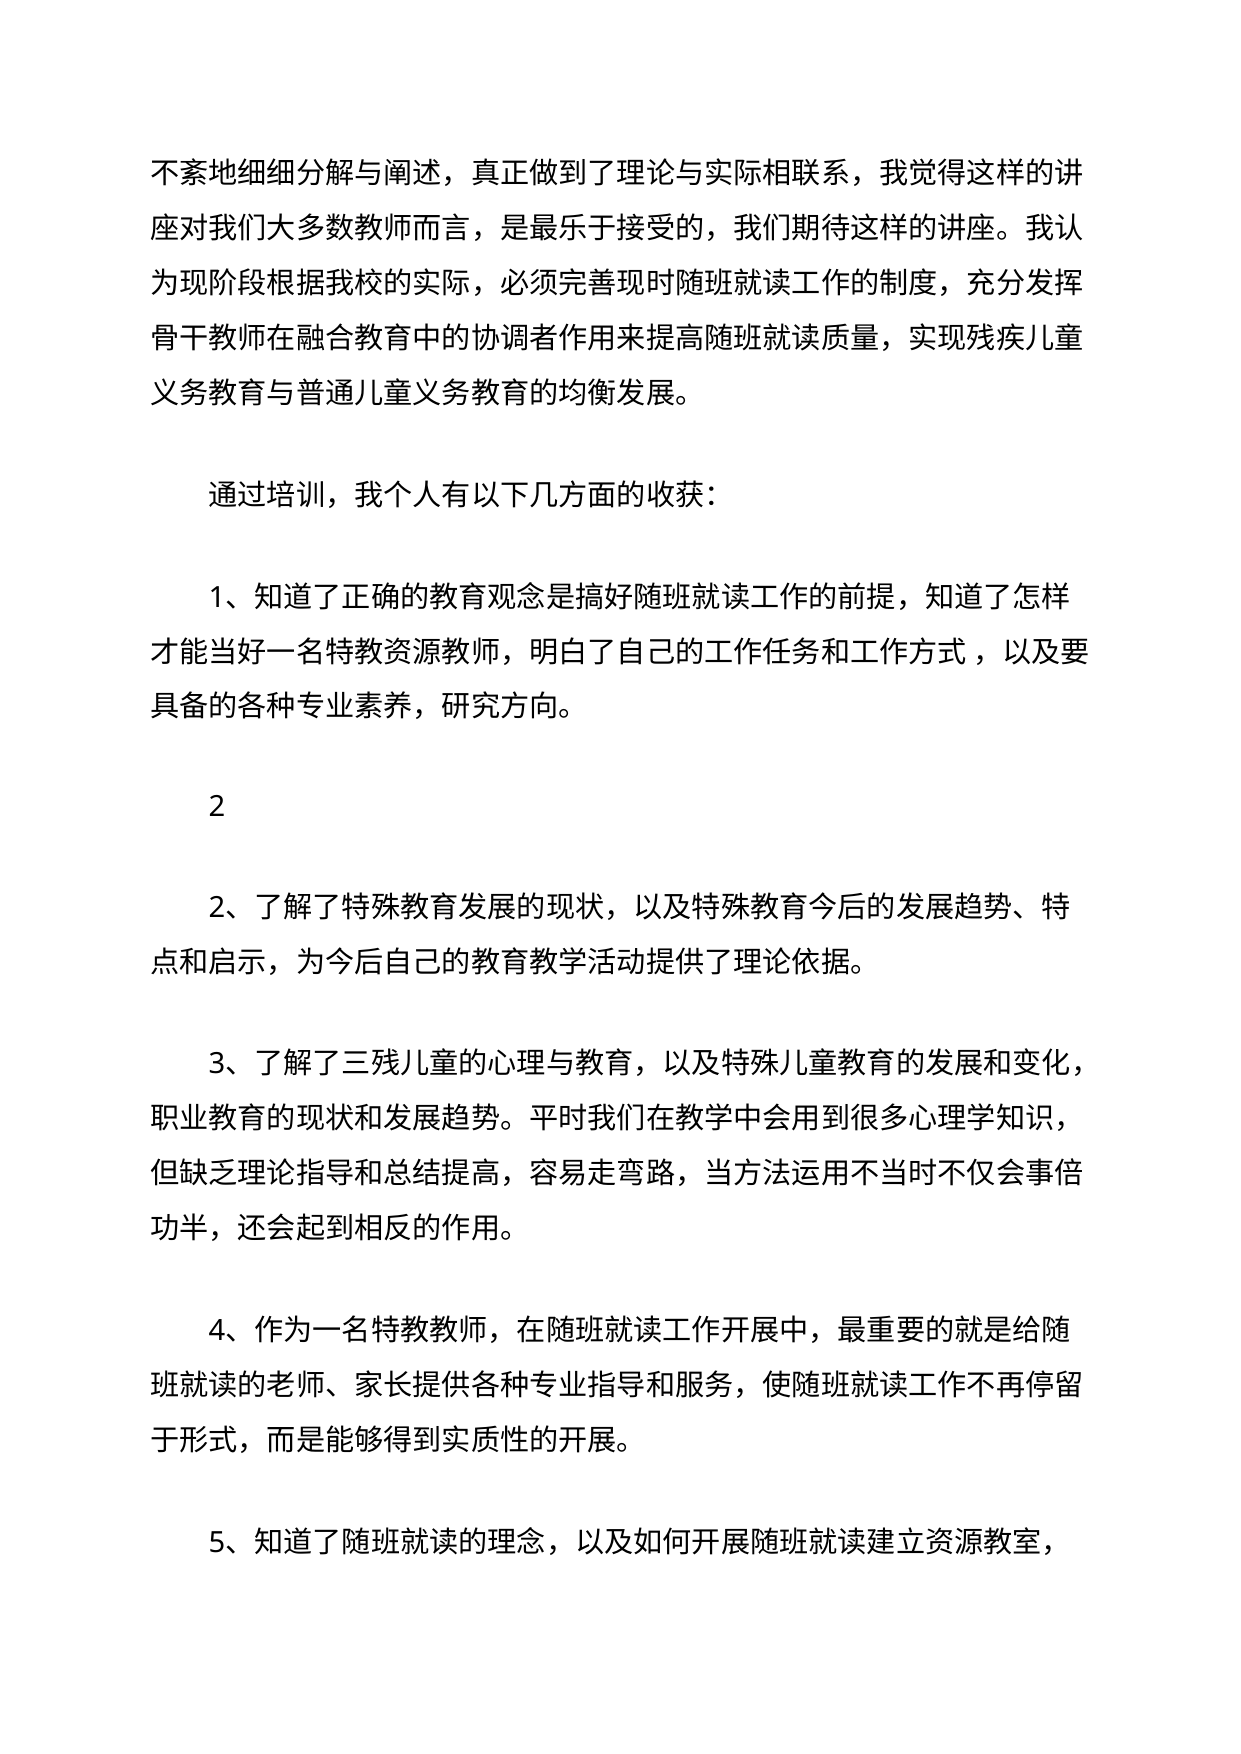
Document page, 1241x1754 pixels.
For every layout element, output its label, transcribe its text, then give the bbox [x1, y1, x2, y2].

text 1、知道了正确的教育观念是搞好随班就读工作的前提，知道了怎样才能当好一名特教资源教师，明白了自己的工作任务和工作方式 ，以及要具备的各种专业素养，研究方向。 [150, 573, 1090, 725]
text 通过培训，我个人有以下几方面的收获： [150, 471, 1090, 514]
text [150, 150, 1090, 412]
text 2 [150, 785, 1090, 824]
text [150, 1518, 1090, 1561]
text 4、作为一名特教教师，在随班就读工作开展中，最重要的就是给随班就读的老师、家长提供各种专业指导和服务，使随班就读工作不再停留于形式，而是能够得到实质性的开展。 [150, 1307, 1090, 1459]
text 2、了解了特殊教育发展的现状，以及特殊教育今后的发展趋势、特点和启示，为今后自己的教育教学活动提供了理论依据。 [150, 883, 1090, 981]
text 3、了解了三残儿童的心理与教育，以及特殊儿童教育的发展和变化，职业教育的现状和发展趋势。平时我们在教学中会用到很多心理学知识，但缺乏理论指导和总结提高，容易走弯路，当方法运用不当时不仅会事倍功半，还会起到相反的作用。 [150, 1040, 1090, 1247]
